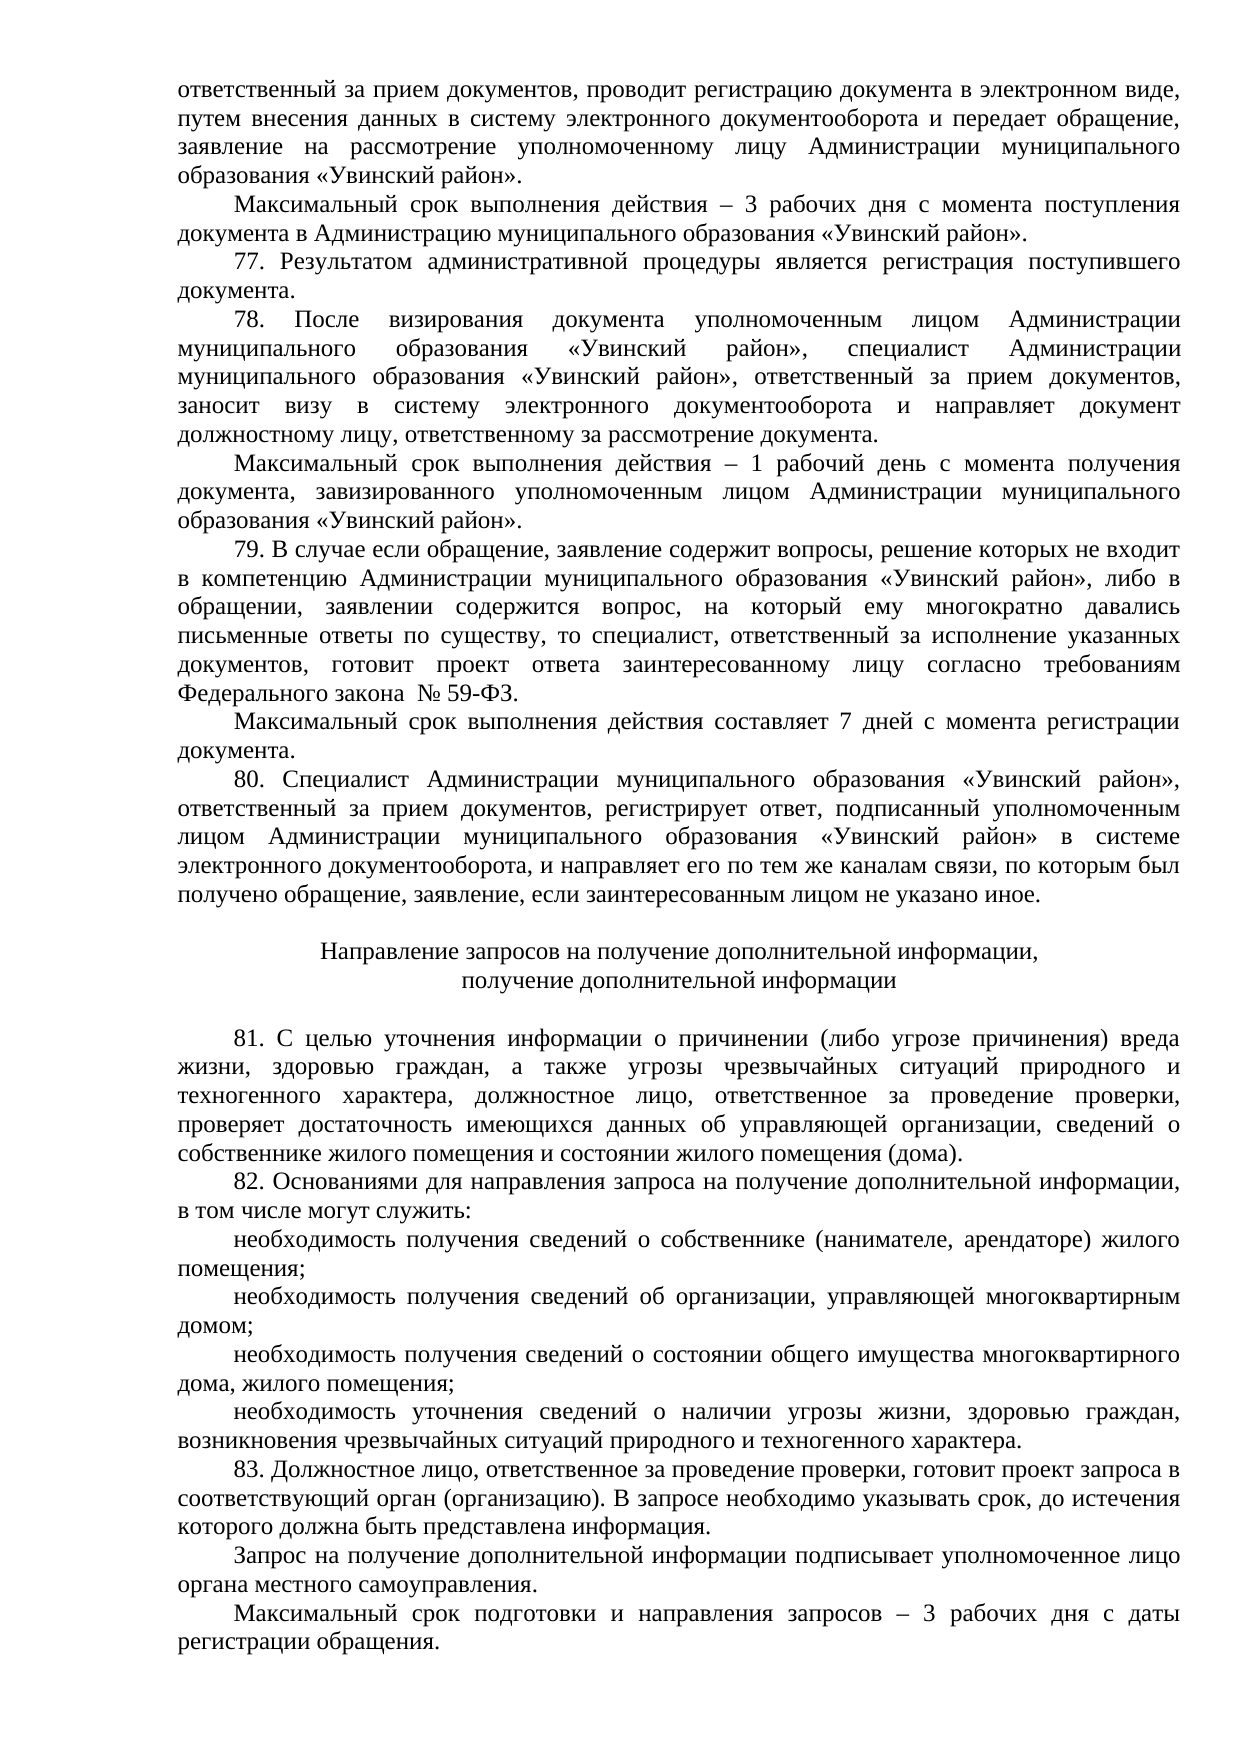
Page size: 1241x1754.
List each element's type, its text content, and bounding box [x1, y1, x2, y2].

text 78. После визирования документа уполномоченным лицом Администрации муниципального образования «Увинский район», специалист Администрации муниципального образования «Увинский район», ответственный за прием документов, заносит визу в систему электронного документооборота и направляет документ должностному лицу, ответственному за рассмотрение документа. [177, 304, 1181, 448]
text 81. С целью уточнения информации о причинении (либо угрозе причинения) вреда жизни, здоровью граждан, а также угрозы чрезвычайных ситуаций природного и техногенного характера, должностное лицо, ответственное за проведение проверки, проверяет достаточность имеющихся данных об управляющей организации, сведений о собственнике жилого помещения и состоянии жилого помещения (дома). [177, 1023, 1181, 1166]
text 82. Основаниями для направления запроса на получение дополнительной информации, в том числе могут служить: [177, 1166, 1181, 1224]
text получение дополнительной информации [177, 965, 1181, 994]
text Направление запросов на получение дополнительной информации, [177, 936, 1181, 965]
text Максимальный срок выполнения действия – 3 рабочих дня с момента поступления документа в Администрацию муниципального образования «Увинский район». [177, 189, 1181, 246]
text необходимость получения сведений о собственнике (нанимателе, арендаторе) жилого помещения; [177, 1224, 1181, 1281]
text необходимость получения сведений о состоянии общего имущества многоквартирного дома, жилого помещения; [177, 1339, 1181, 1396]
text необходимость уточнения сведений о наличии угрозы жизни, здоровью граждан, возникновения чрезвычайных ситуаций природного и техногенного характера. [177, 1396, 1181, 1454]
text Запрос на получение дополнительной информации подписывает уполномоченное лицо органа местного самоуправления. [177, 1540, 1181, 1598]
text 79. В случае если обращение, заявление содержит вопросы, решение которых не входит в компетенцию Администрации муниципального образования «Увинский район», либо в обращении, заявлении содержится вопрос, на который ему многократно давались письменные ответы по существу, то специалист, ответственный за исполнение указанных документов, готовит проект ответа заинтересованному лицу согласно требованиям Федерального закона № 59-ФЗ. [177, 534, 1181, 706]
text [177, 74, 1181, 189]
text необходимость получения сведений об организации, управляющей многоквартирным домом; [177, 1281, 1181, 1339]
text 83. Должностное лицо, ответственное за проведение проверки, готовит проект запроса в соответствующий орган (организацию). В запросе необходимо указывать срок, до истечения которого должна быть представлена информация. [177, 1454, 1181, 1540]
text 80. Специалист Администрации муниципального образования «Увинский район», ответственный за прием документов, регистрирует ответ, подписанный уполномоченным лицом Администрации муниципального образования «Увинский район» в системе электронного документооборота, и направляет его по тем же каналам связи, по которым был получено обращение, заявление, если заинтересованным лицом не указано иное. [177, 764, 1181, 908]
text Максимальный срок выполнения действия – 1 рабочий день с момента получения документа, завизированного уполномоченным лицом Администрации муниципального образования «Увинский район». [177, 448, 1181, 534]
text 77. Результатом административной процедуры является регистрация поступившего документа. [177, 246, 1181, 304]
text Максимальный срок выполнения действия составляет 7 дней с момента регистрации документа. [177, 706, 1181, 764]
text Максимальный срок подготовки и направления запросов – 3 рабочих дня с даты регистрации обращения. [177, 1598, 1181, 1655]
